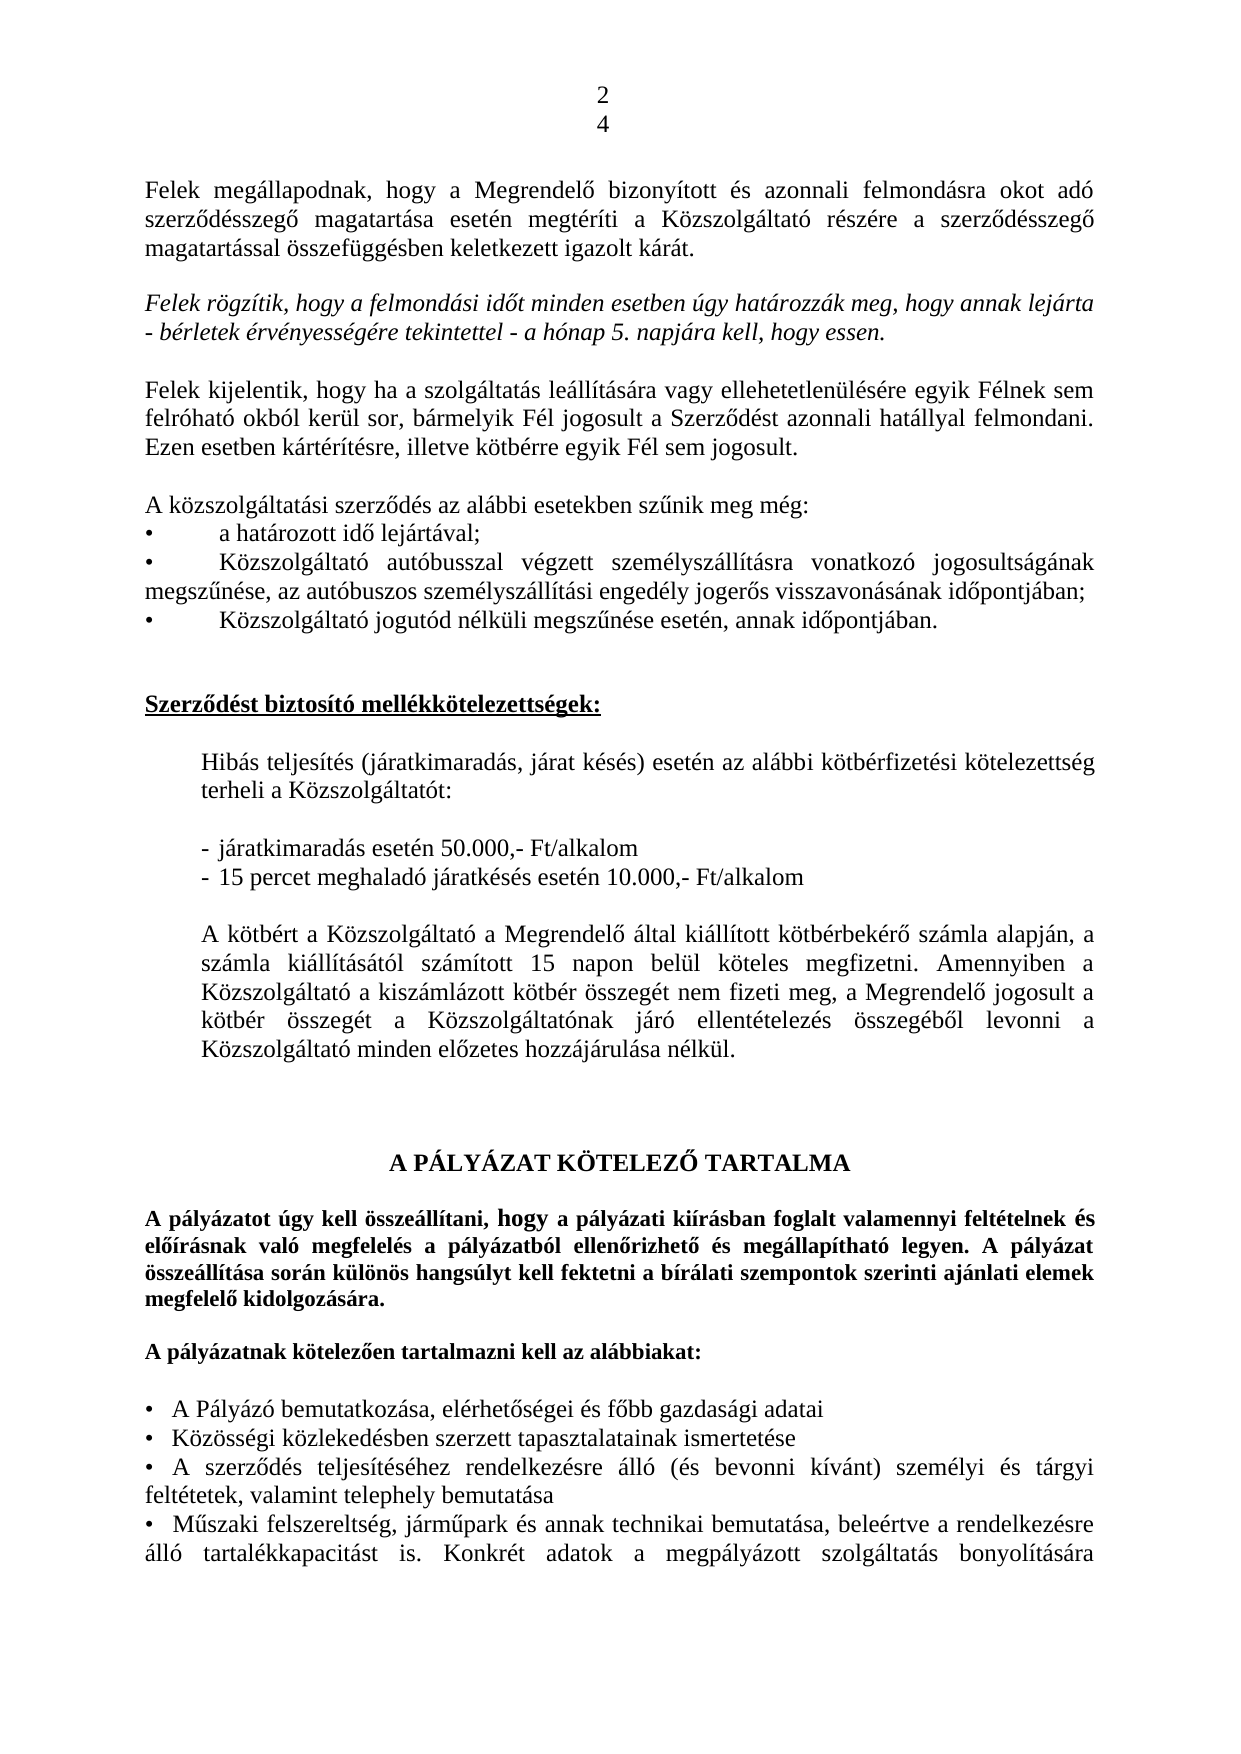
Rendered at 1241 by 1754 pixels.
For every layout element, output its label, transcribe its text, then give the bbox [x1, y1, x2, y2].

text Hibás teljesítés (járatkimaradás, járat késés) esetén az alábbi kötbérfizetési kötelezettség terheli a Közszolgáltatót: [201, 747, 1095, 804]
list A szerződés teljesítéséhez rendelkezésre álló (és bevonni kívánt) személyi és tárgyi feltétetek, valamint telephely bemutatása [144, 1452, 1095, 1509]
text - 15 percet meghaladó járatkésés esetén 10.000,- Ft/alkalom [201, 862, 1095, 891]
text A PÁLYÁZAT KÖTELEZŐ TARTALMA [144, 1148, 1095, 1176]
list Közösségi közlekedésben szerzett tapasztalatainak ismertetése [144, 1423, 1095, 1452]
text Felek megállapodnak, hogy a Megrendelő bizonyított és azonnali felmondásra okot adó szerződésszegő magatartása esetén megtéríti a Közszolgáltató részére a szerződésszegő magatartással összefüggésben keletkezett igazolt kárát. [144, 175, 1095, 261]
text A közszolgáltatási szerződés az alábbi esetekben szűnik meg még: [144, 490, 1095, 518]
text Szerződést biztosító mellékkötelezettségek: [144, 689, 1095, 718]
list a határozott idő lejártával; [144, 518, 1095, 547]
list járatkimaradás esetén 50.000,- Ft/alkalom [201, 833, 1095, 862]
text A pályázatot úgy kell összeállítani, hogy a pályázati kiírásban foglalt valamennyi feltételnek és előírásnak való megfelelés a pályázatból ellenőrizhető és megállapítható legyen. A pályázat összeállítása során különös hangsúlyt kell fektetni a bírálati szempontok szerinti ajánlati elemek megfelelő kidolgozására. [144, 1203, 1095, 1311]
text Felek rögzítik, hogy a felmondási időt minden esetben úgy határozzák meg, hogy annak lejárta - bérletek érvényességére tekintettel - a hónap 5. napjára kell, hogy essen. [144, 288, 1095, 346]
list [144, 1509, 1095, 1567]
text A pályázatnak kötelezően tartalmazni kell az alábbiakat: [144, 1338, 1095, 1365]
text Felek kijelentik, hogy ha a szolgáltatás leállítására vagy ellehetetlenülésére egyik Félnek sem felróható okból kerül sor, bármelyik Fél jogosult a Szerződést azonnali hatállyal felmondani. Ezen esetben kártérítésre, illetve kötbérre egyik Fél sem jogosult. [144, 375, 1095, 461]
list A Pályázó bemutatkozása, elérhetőségei és főbb gazdasági adatai [144, 1394, 1095, 1423]
list Közszolgáltató autóbusszal végzett személyszállításra vonatkozó jogosultságának megszűnése, az autóbuszos személyszállítási engedély jogerős visszavonásának időpontjában; [144, 547, 1095, 605]
text A kötbért a Közszolgáltató a Megrendelő által kiállított kötbérbekérő számla alapján, a számla kiállításától számított 15 napon belül köteles megfizetni. Amennyiben a Közszolgáltató a kiszámlázott kötbér összegét nem fizeti meg, a Megrendelő jogosult a kötbér összegét a Közszolgáltatónak járó ellentételezés összegéből levonni a Közszolgáltató minden előzetes hozzájárulása nélkül. [201, 919, 1095, 1063]
list Közszolgáltató jogutód nélküli megszűnése esetén, annak időpontjában. [144, 605, 1095, 633]
